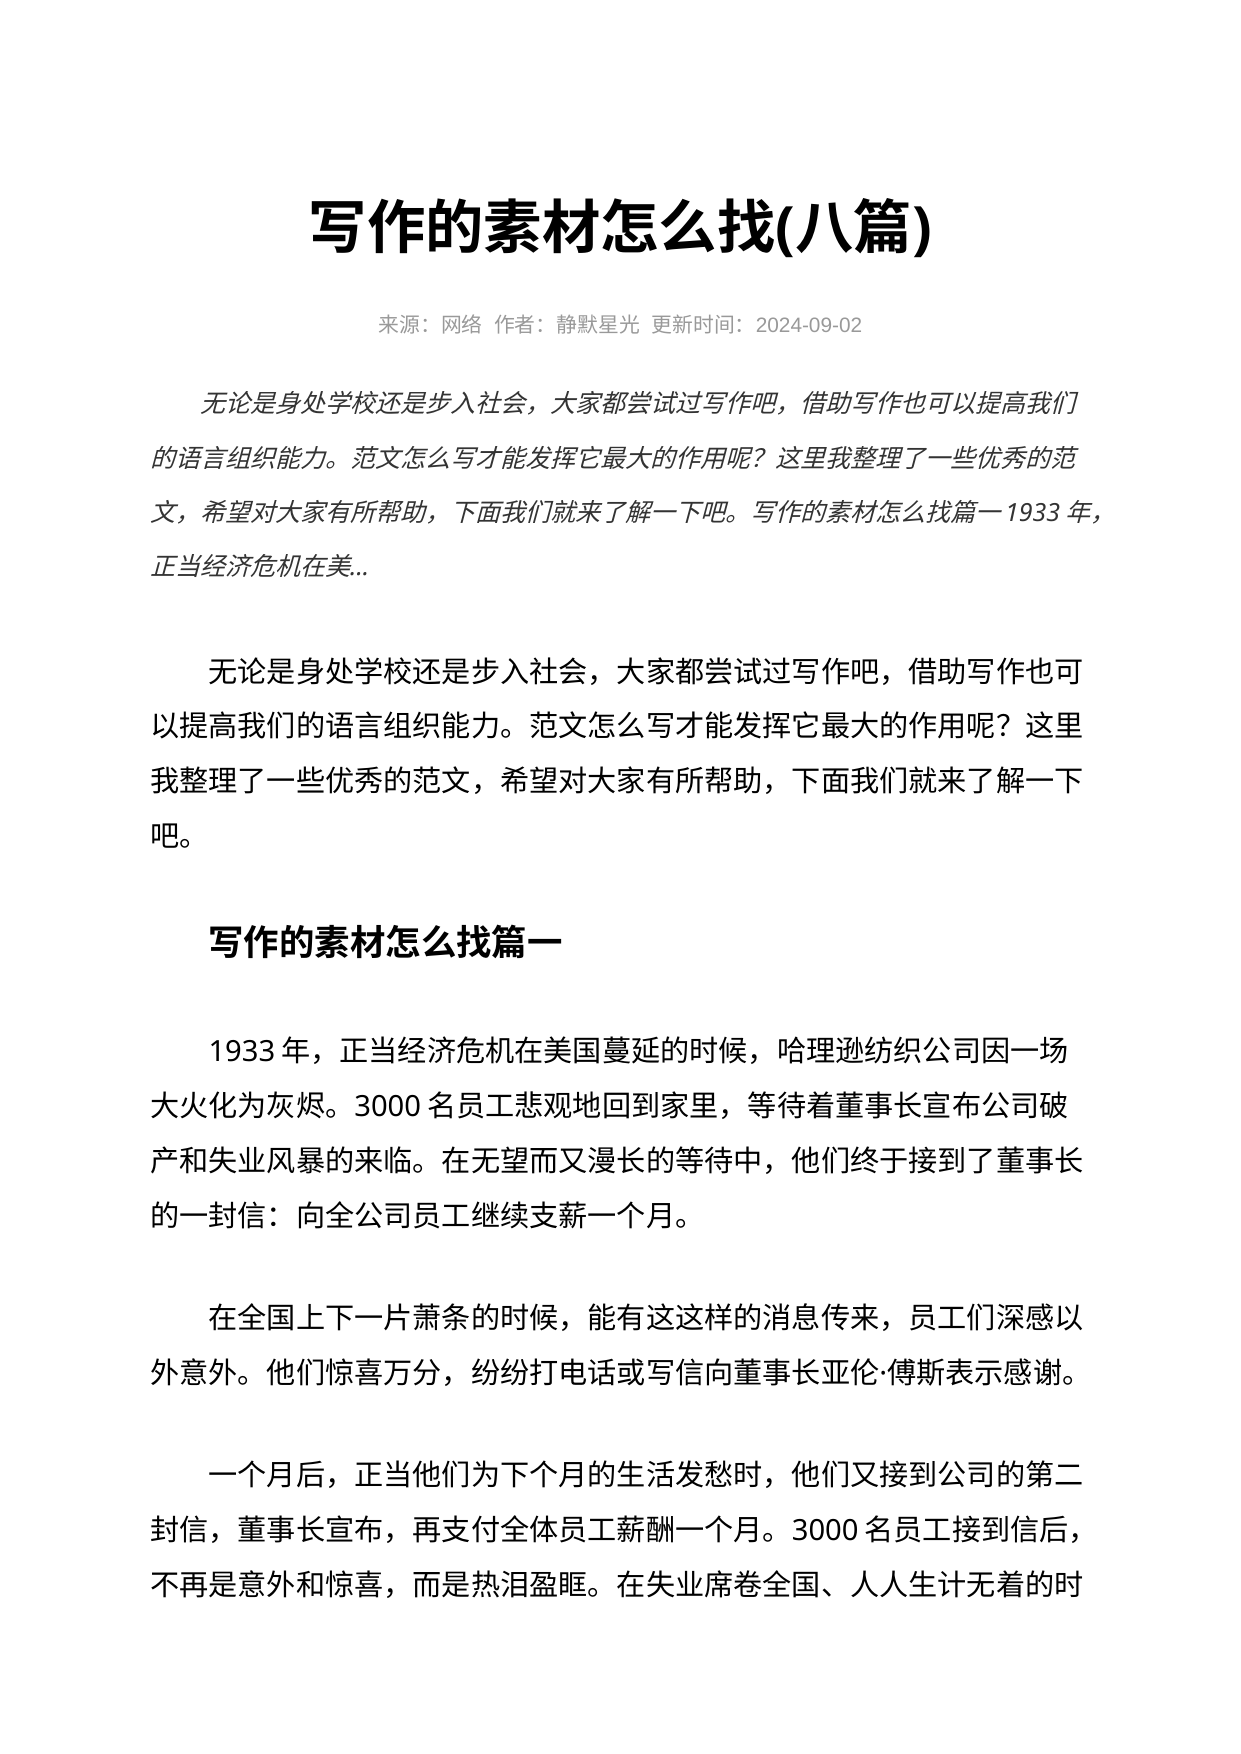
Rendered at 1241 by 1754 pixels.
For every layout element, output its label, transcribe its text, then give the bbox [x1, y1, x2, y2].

text 写作的素材怎么找篇一 [150, 914, 1090, 966]
text 在全国上下一片萧条的时候，能有这这样的消息传来，员工们深感以外意外。他们惊喜万分，纷纷打电话或写信向董事长亚伦·傅斯表示感谢。 [150, 1295, 1090, 1392]
text 来源：网络 作者：静默星光 更新时间：2024-09-02 [150, 313, 1090, 337]
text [150, 1452, 1090, 1604]
text 无论是身处学校还是步入社会，大家都尝试过写作吧，借助写作也可以提高我们的语言组织能力。范文怎么写才能发挥它最大的作用呢？这里我整理了一些优秀的范文，希望对大家有所帮助，下面我们就来了解一下吧。 [150, 648, 1090, 855]
subtitle 写作的素材怎么找(八篇) [150, 181, 1090, 266]
text 无论是身处学校还是步入社会，大家都尝试过写作吧，借助写作也可以提高我们的语言组织能力。范文怎么写才能发挥它最大的作用呢？这里我整理了一些优秀的范文，希望对大家有所帮助，下面我们就来了解一下吧。写作的素材怎么找篇一1933年，正当经济危机在美... [150, 384, 1090, 583]
text 1933年，正当经济危机在美国蔓延的时候，哈理逊纺织公司因一场大火化为灰烬。3000名员工悲观地回到家里，等待着董事长宣布公司破产和失业风暴的来临。在无望而又漫长的等待中，他们终于接到了董事长的一封信：向全公司员工继续支薪一个月。 [150, 1028, 1090, 1235]
